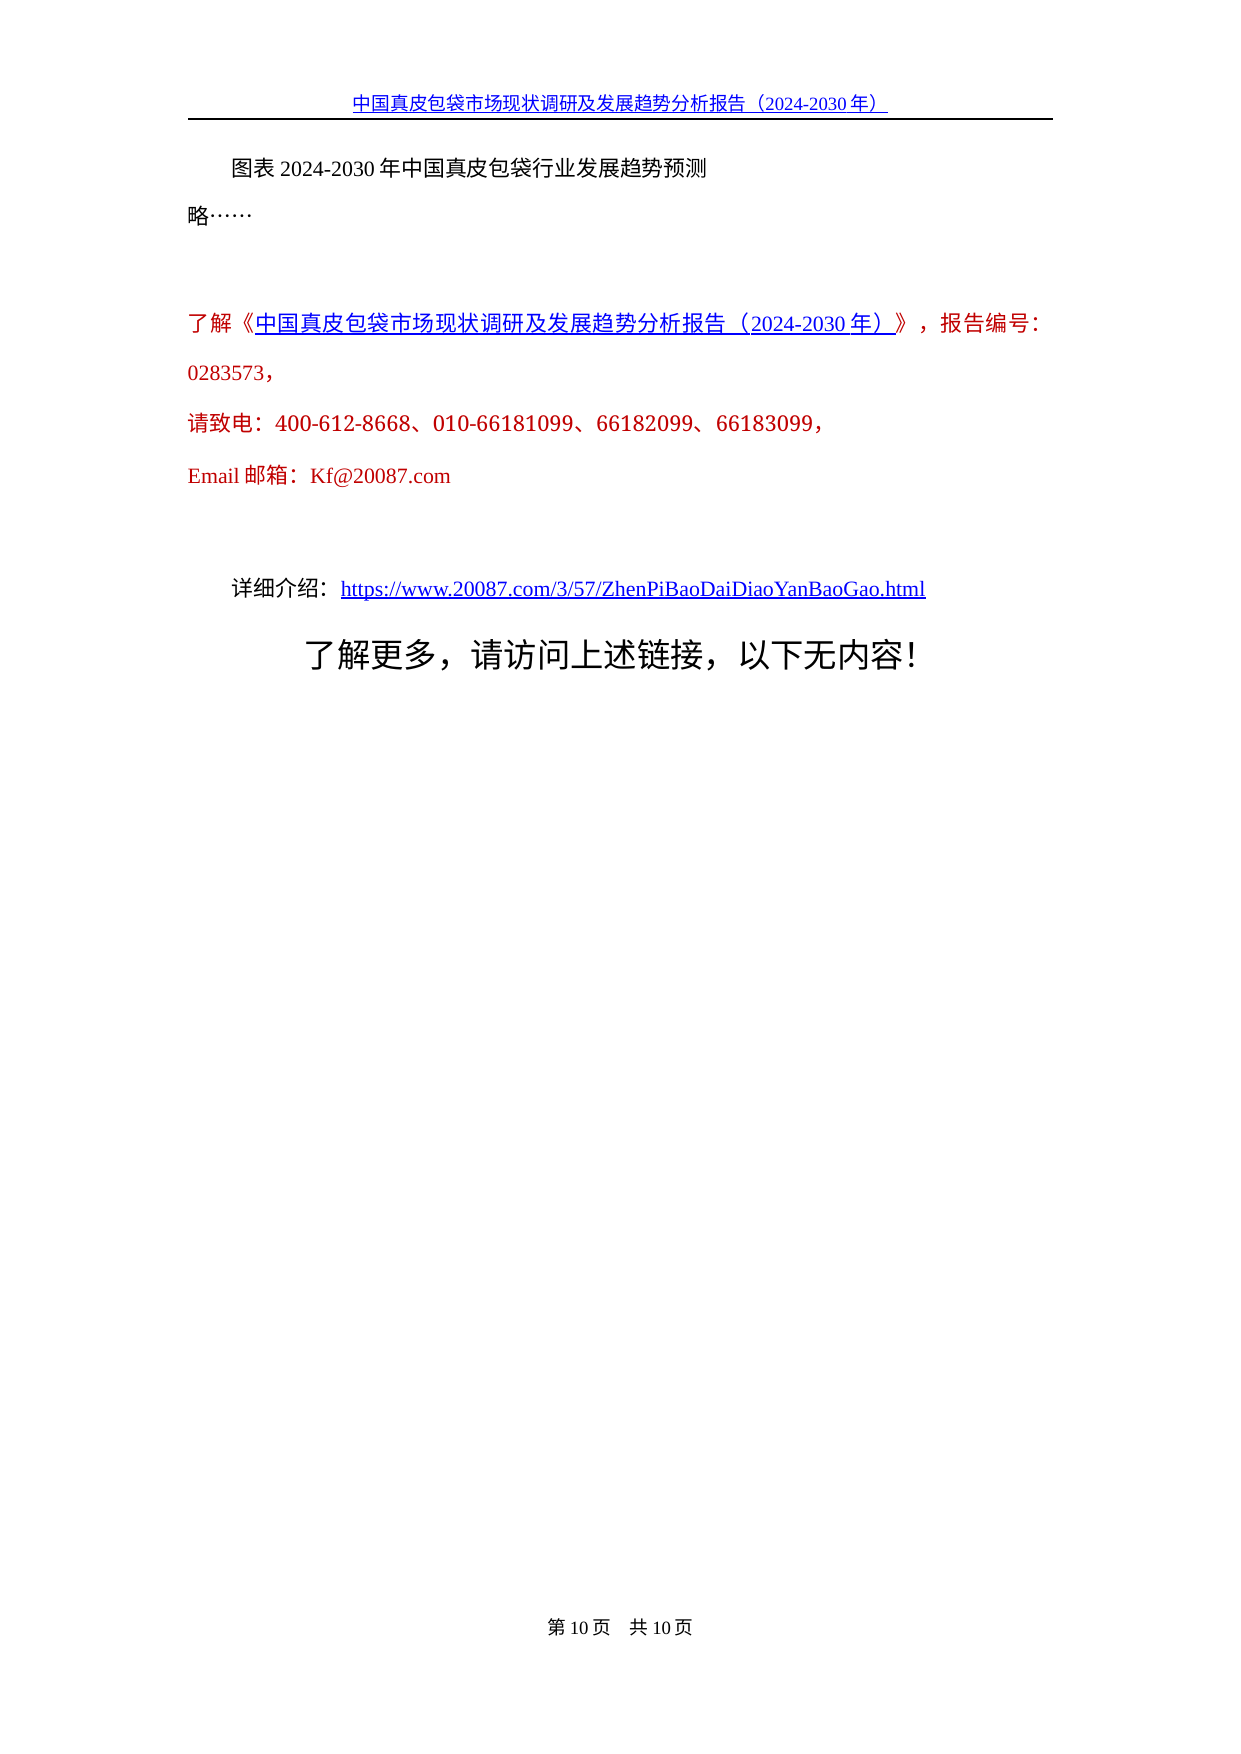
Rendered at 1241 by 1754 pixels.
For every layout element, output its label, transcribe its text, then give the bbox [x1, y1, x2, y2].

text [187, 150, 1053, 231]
text 详细介绍：https://www.20087.com/3/57/ZhenPiBaoDaiDiaoYanBaoGao.html [187, 570, 1053, 603]
text 了解《中国真皮包袋市场现状调研及发展趋势分析报告（2024-2030年）》，报告编号：0283573， [187, 305, 1053, 387]
text Email邮箱：Kf@20087.com [187, 457, 1053, 490]
title 了解更多，请访问上述链接，以下无内容！ [187, 620, 1053, 685]
text 请致电：400-612-8668、010-66181099、66182099、66183099， [187, 406, 1053, 438]
